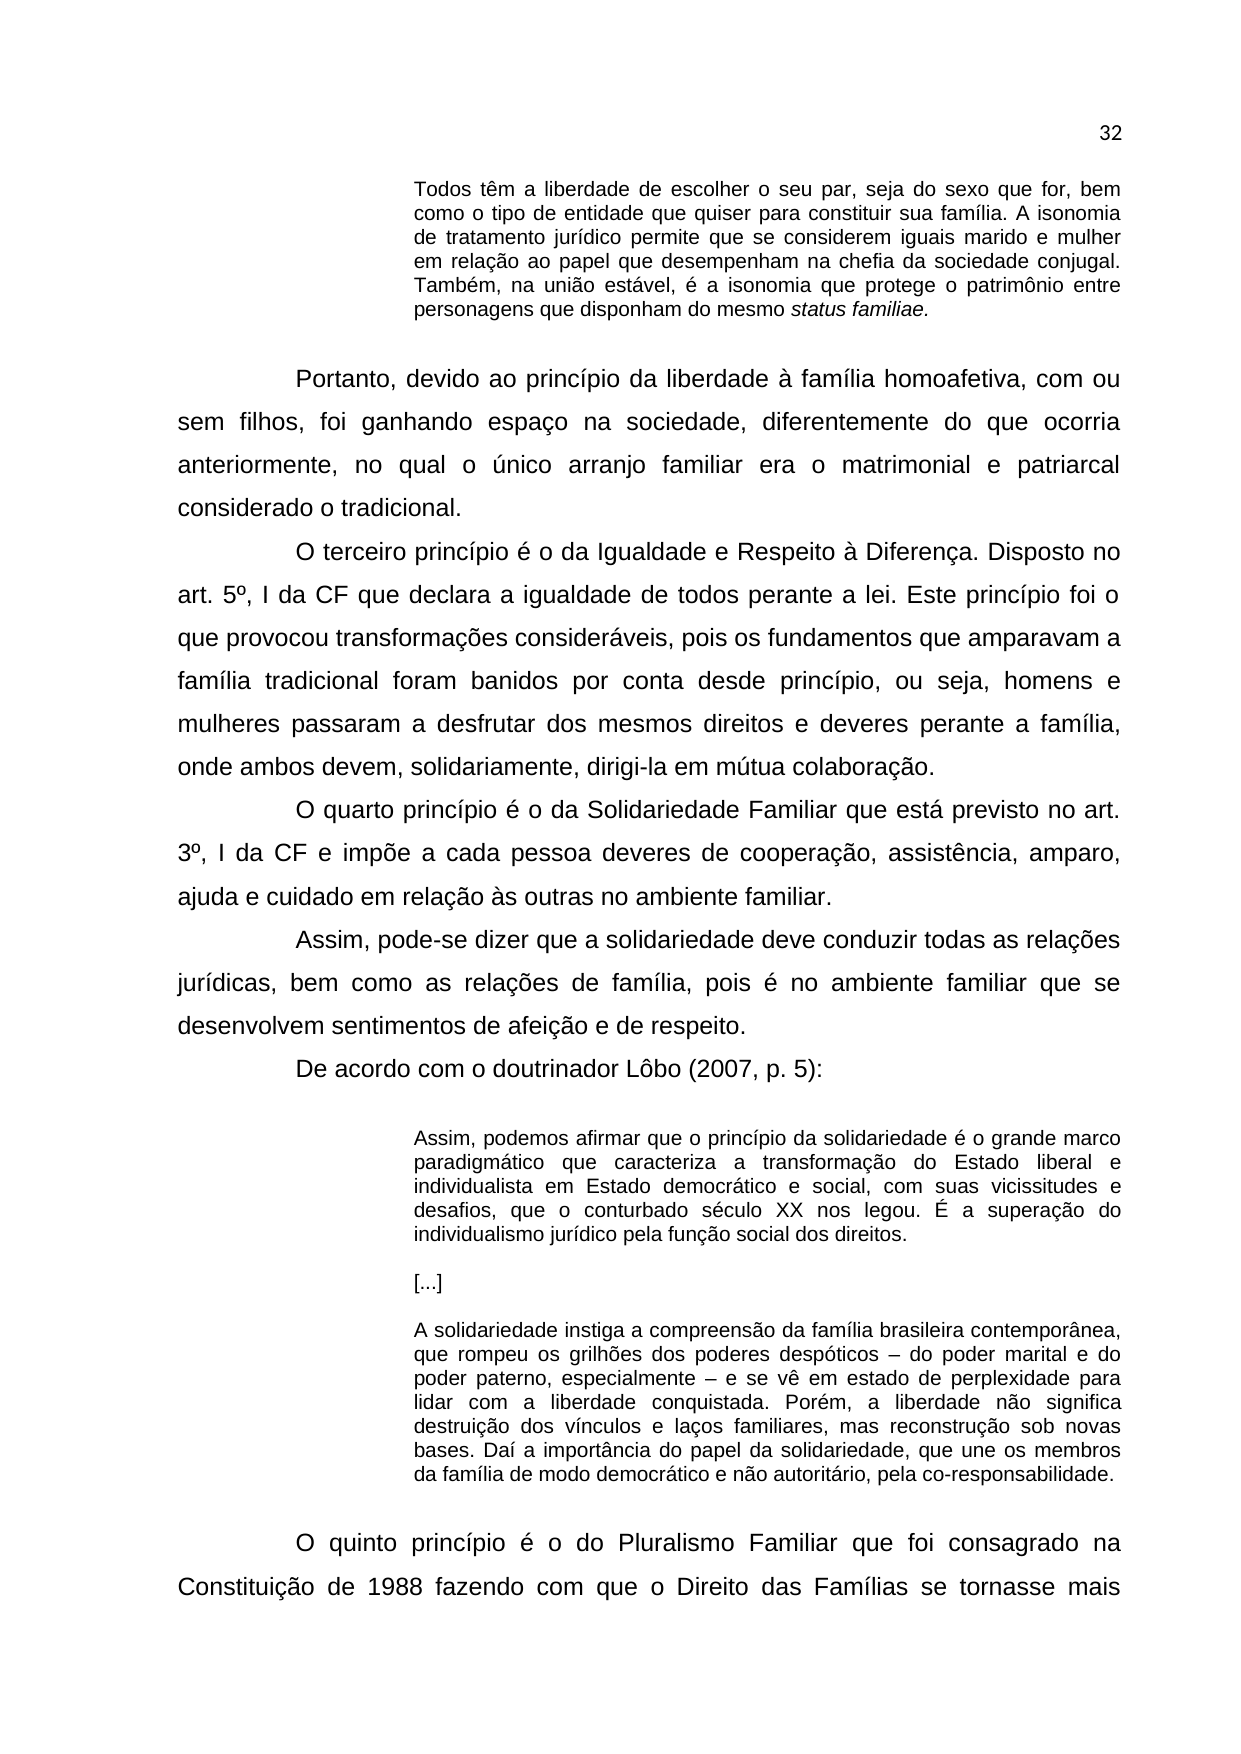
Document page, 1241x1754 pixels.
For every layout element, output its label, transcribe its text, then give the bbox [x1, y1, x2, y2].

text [177, 1528, 1122, 1572]
text A solidariedade instiga a compreensão da família brasileira contemporânea, que rompeu os grilhões dos poderes despóticos – do poder marital e do poder paterno, especialmente – e se vê em estado de perplexidade para lidar com a liberdade conquistada. Porém, a liberdade não significa destruição dos vínculos e laços familiares, mas reconstrução sob novas bases. Daí a importância do papel da solidariedade, que une os membros da família de modo democrático e não autoritário, pela co-responsabilidade. [413, 1318, 1122, 1485]
text Assim, podemos afirmar que o princípio da solidariedade é o grande marco paradigmático que caracteriza a transformação do Estado liberal e individualista em Estado democrático e social, com suas vicissitudes e desafios, que o conturbado século XX nos legou. É a superação do individualismo jurídico pela função social dos direitos. [413, 1126, 1122, 1246]
list O terceiro princípio é o da Igualdade e Respeito à Diferença. Disposto no art. 5º, I da CF que declara a igualdade de todos perante a lei. Este princípio foi o que provocou transformações consideráveis, pois os fundamentos que amparavam a família tradicional foram banidos por conta desde princípio, ou seja, homens e mulheres passaram a desfrutar dos mesmos direitos e deveres perante a família, onde ambos devem, solidariamente, dirigi-la em mútua colaboração. [177, 537, 1122, 781]
list Assim, pode-se dizer que a solidariedade deve conduzir todas as relações jurídicas, bem como as relações de família, pois é no ambiente familiar que se desenvolvem sentimentos de afeição e de respeito. [177, 925, 1122, 968]
list O quarto princípio é o da Solidariedade Familiar que está previsto no art. 3º, I da CF e impõe a cada pessoa deveres de cooperação, assistência, amparo, ajuda e cuidado em relação às outras no ambiente familiar. [177, 795, 1122, 910]
text De acordo com o doutrinador Lôbo (2007, p. 5): [177, 1054, 1122, 1083]
list Portanto, devido ao princípio da liberdade à família homoafetiva, com ou sem filhos, foi ganhando espaço na sociedade, diferentemente do que ocorria anteriormente, no qual o único arranjo familiar era o matrimonial e patriarcal considerado o tradicional. [177, 364, 1122, 522]
list Todos têm a liberdade de escolher o seu par, seja do sexo que for, bem como o tipo de entidade que quiser para constituir sua família. A isonomia de tratamento jurídico permite que se considerem iguais marido e mulher em relação ao papel que desempenham na chefia da sociedade conjugal. Também, na união estável, é a isonomia que protege o patrimônio entre personagens que disponham do mesmo status familiae. [413, 177, 1122, 321]
list Assim, pode-se dizer que a solidariedade deve conduzir todas as relações jurídicas, bem como as relações de família, pois é no ambiente familiar que se desenvolvem sentimentos de afeição e de respeito. [177, 997, 1122, 1040]
text [...] [413, 1270, 1122, 1294]
